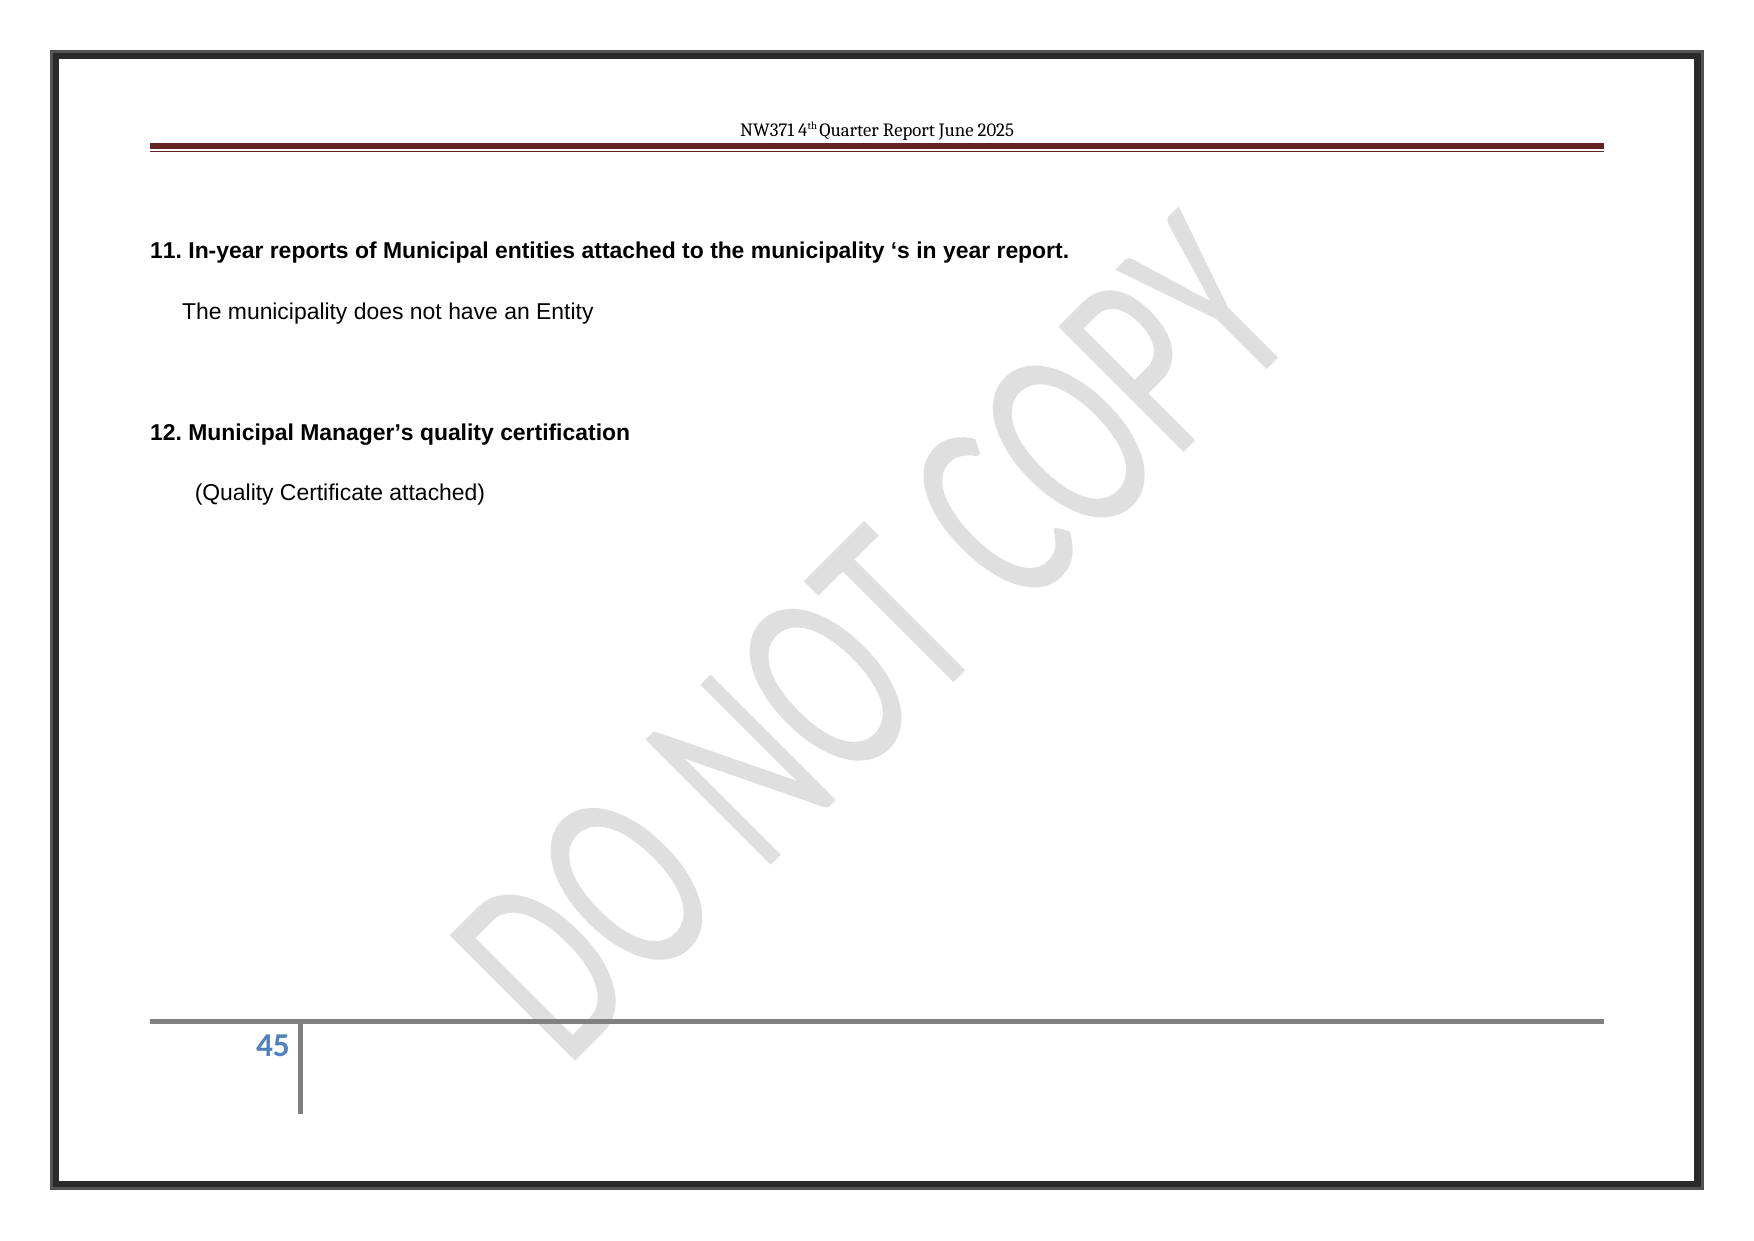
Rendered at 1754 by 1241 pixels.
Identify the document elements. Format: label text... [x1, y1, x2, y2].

text 11. In-year reports of Municipal entities attached to the municipality ‘s in year report. [150, 237, 1604, 264]
text (Quality Certificate attached) [150, 479, 1604, 505]
text The municipality does not have an Entity [150, 298, 1604, 324]
text 12. Municipal Manager’s quality certification [150, 418, 1604, 445]
